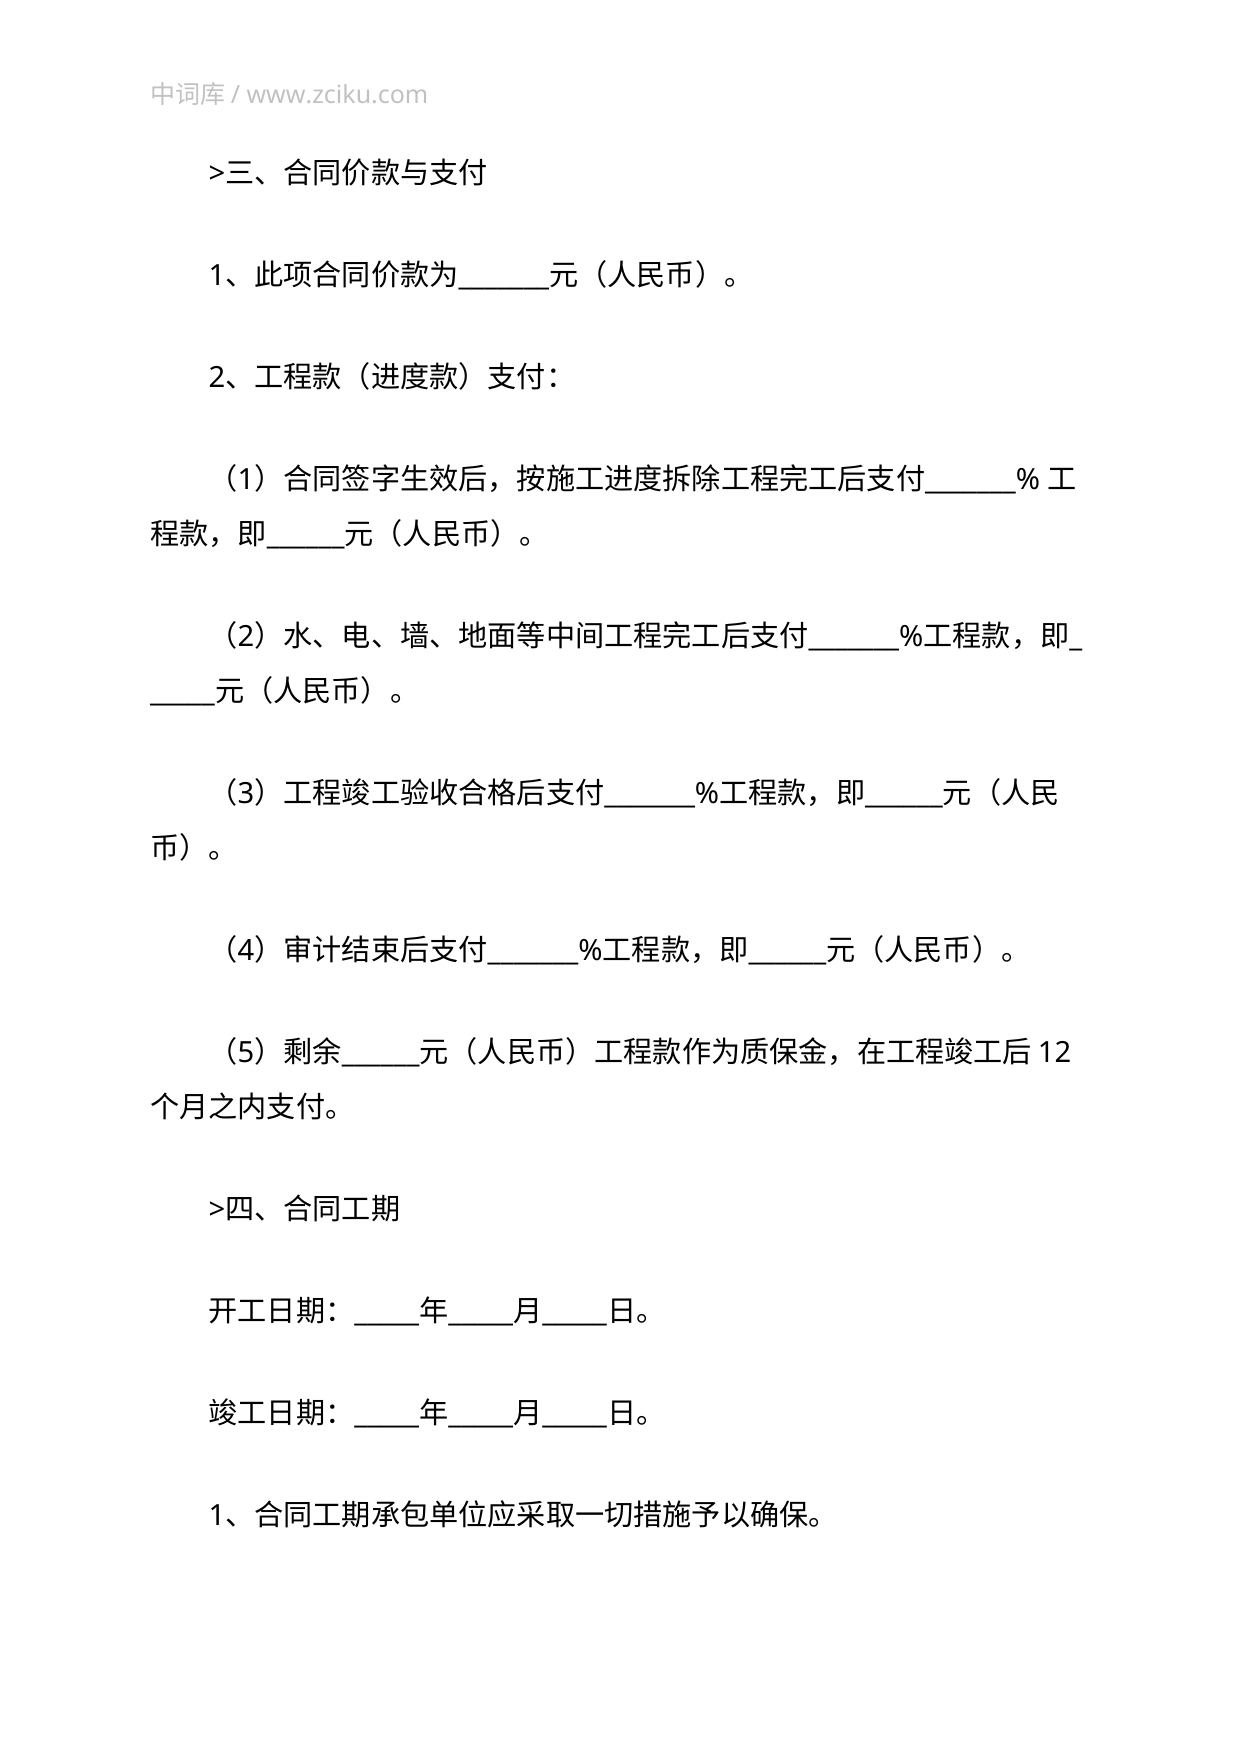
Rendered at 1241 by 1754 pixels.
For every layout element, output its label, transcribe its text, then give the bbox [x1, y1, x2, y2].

text （4）审计结束后支付_______%工程款，即______元（人民币）。 [150, 927, 1090, 969]
text 开工日期：_____年_____月_____日。 [150, 1287, 1090, 1330]
text （1）合同签字生效后，按施工进度拆除工程完工后支付_______% 工程款，即______元（人民币）。 [150, 456, 1090, 553]
text 竣工日期：_____年_____月_____日。 [150, 1389, 1090, 1432]
text （2）水、电、墙、地面等中间工程完工后支付_______%工程款，即______元（人民币）。 [150, 613, 1090, 710]
text 2、工程款（进度款）支付： [150, 354, 1090, 396]
text >四、合同工期 [150, 1185, 1090, 1228]
text 1、合同工期承包单位应采取一切措施予以确保。 [150, 1491, 1090, 1534]
text （3）工程竣工验收合格后支付_______%工程款，即______元（人民币）。 [150, 770, 1090, 867]
text （5）剩余______元（人民币）工程款作为质保金，在工程竣工后12个月之内支付。 [150, 1029, 1090, 1126]
text >三、合同价款与支付 [150, 150, 1090, 192]
text 1、此项合同价款为_______元（人民币）。 [150, 252, 1090, 294]
